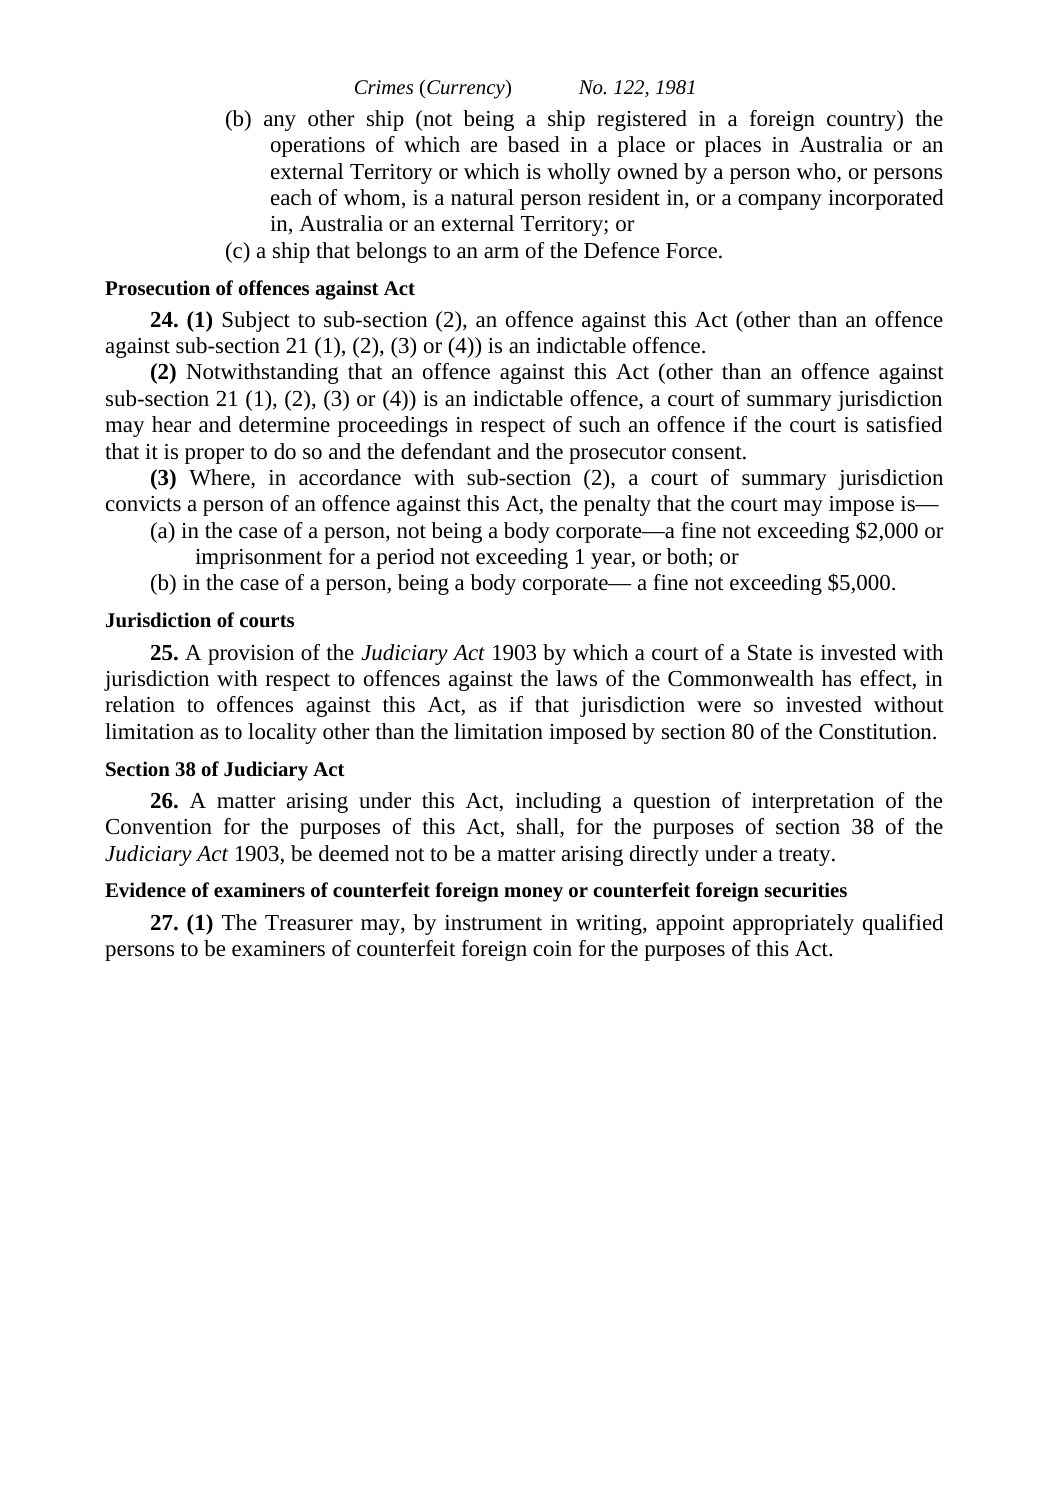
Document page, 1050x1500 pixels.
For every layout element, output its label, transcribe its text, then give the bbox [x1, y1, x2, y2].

text 26. A matter arising under this Act, including a question of interpretation of the Convention for the purposes of this Act, shall, for the purposes of section 38 of the Judiciary Act 1903, be deemed not to be a matter arising directly under a treaty. [105, 787, 945, 866]
text Evidence of examiners of counterfeit foreign money or counterfeit foreign securities [105, 878, 945, 902]
text (b) in the case of a person, being a body corporate— a fine not exceeding $5,000. [150, 569, 945, 596]
text (3) Where, in accordance with sub-section (2), a court of summary jurisdiction convicts a person of an offence against this Act, the penalty that the court may impose is— [105, 464, 945, 517]
text 27. (1) The Treasurer may, by instrument in writing, appoint appropriately qualified persons to be examiners of counterfeit foreign coin for the purposes of this Act. [105, 909, 945, 961]
text 25. A provision of the Judiciary Act 1903 by which a court of a State is invested with jurisdiction with respect to offences against the laws of the Commonwealth has effect, in relation to offences against this Act, as if that jurisdiction were so invested without limitation as to locality other than the limitation imposed by section 80 of the Constitution. [105, 639, 945, 744]
text (b) any other ship (not being a ship registered in a foreign country) the operations of which are based in a place or places in Australia or an external Territory or which is wholly owned by a person who, or persons each of whom, is a natural person resident in, or a company incorporated in, Australia or an external Territory; or [225, 105, 945, 237]
text Prosecution of offences against Act [105, 276, 945, 300]
text 24. (1) Subject to sub-section (2), an offence against this Act (other than an offence against sub-section 21 (1), (2), (3) or (4)) is an indictable offence. [105, 306, 945, 359]
text Section 38 of Judiciary Act [105, 757, 945, 781]
text (a) in the case of a person, not being a body corporate—a fine not exceeding $2,000 or imprisonment for a period not exceeding 1 year, or both; or [150, 517, 945, 569]
text (c) a ship that belongs to an arm of the Defence Force. [225, 237, 945, 263]
text (2) Notwithstanding that an offence against this Act (other than an offence against sub-section 21 (1), (2), (3) or (4)) is an indictable offence, a court of summary jurisdiction may hear and determine proceedings in respect of such an offence if the court is satisfied that it is proper to do so and the defendant and the prosecutor consent. [105, 359, 945, 464]
text Jurisdiction of courts [105, 608, 945, 632]
